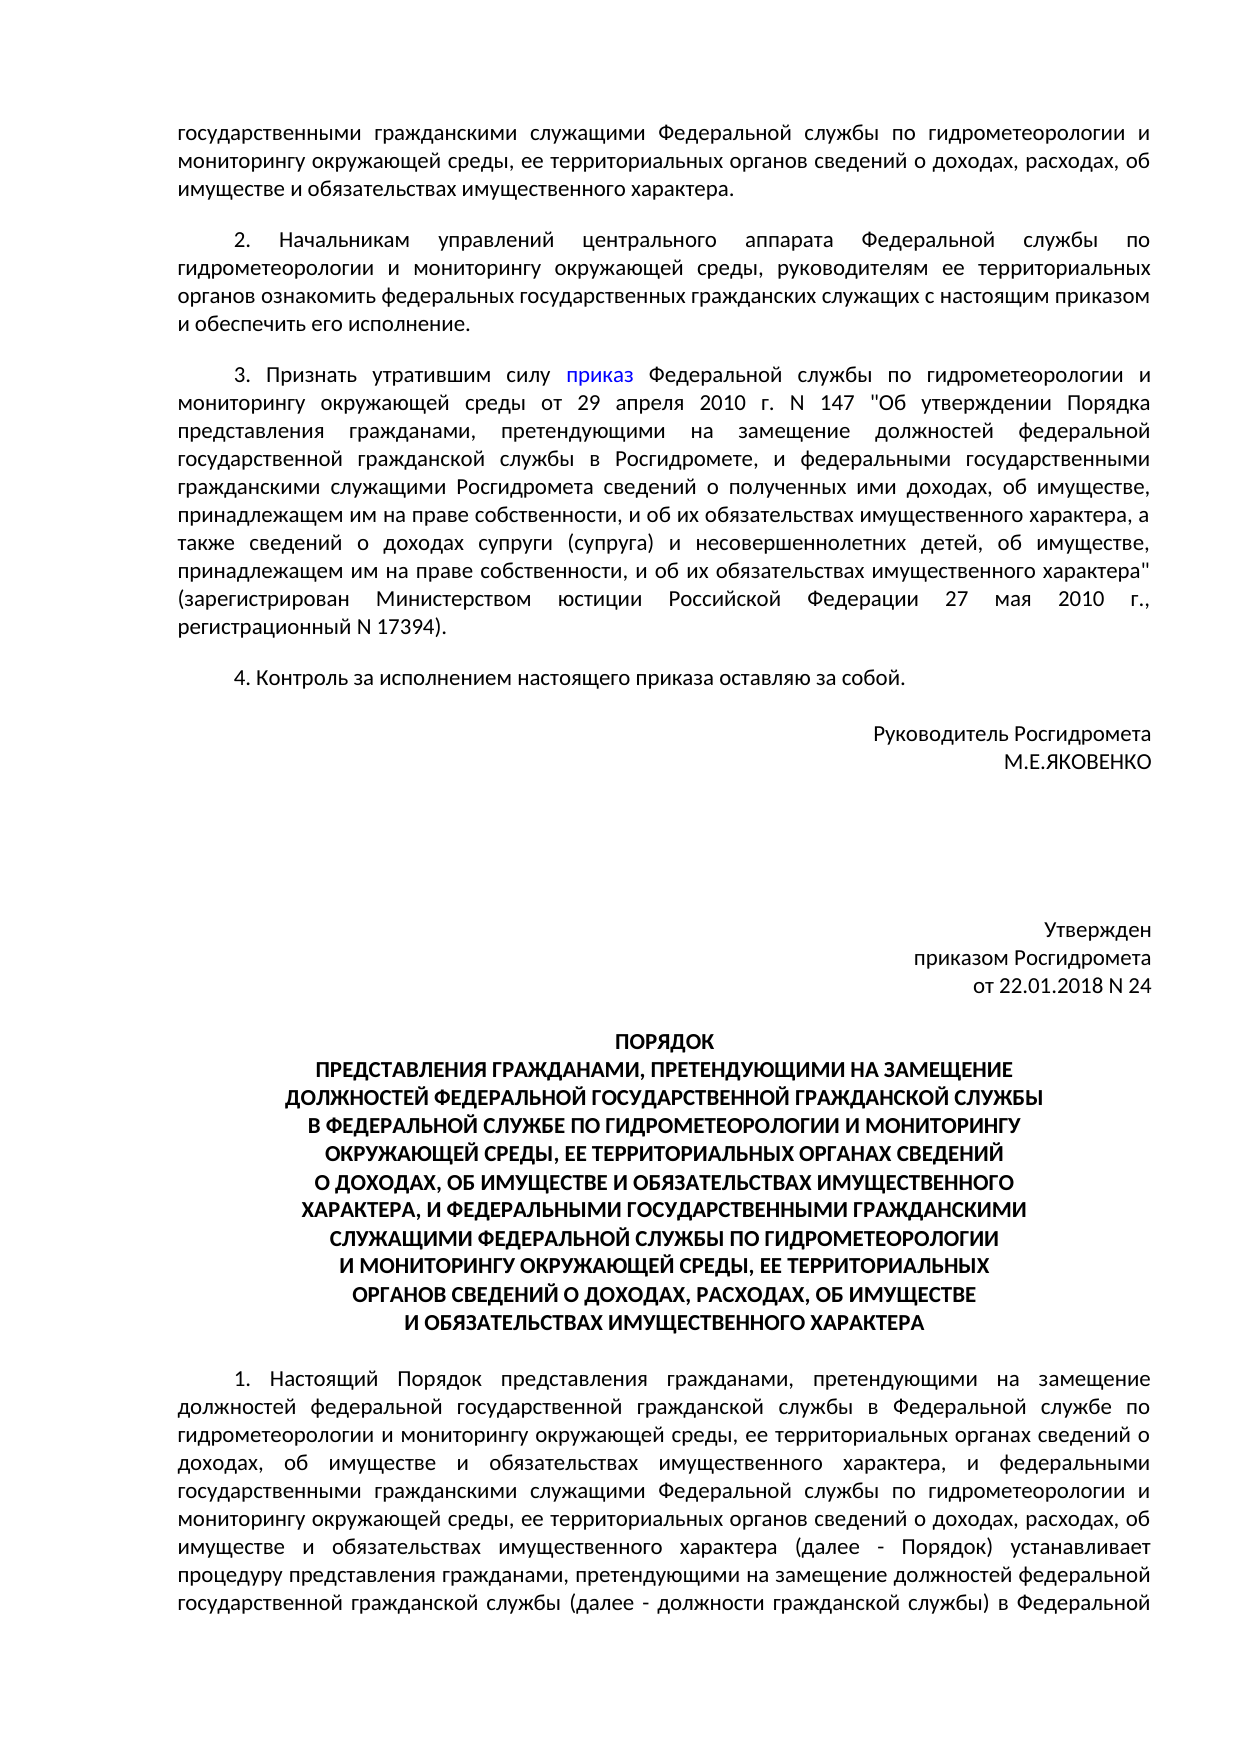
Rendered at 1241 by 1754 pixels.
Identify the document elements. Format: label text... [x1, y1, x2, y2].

text 2. Начальникам управлений центрального аппарата Федеральной службы по гидрометеорологии и мониторингу окружающей среды, руководителям ее территориальных органов ознакомить федеральных государственных гражданских служащих с настоящим приказом и обеспечить его исполнение. [177, 225, 1152, 337]
title ОКРУЖАЮЩЕЙ СРЕДЫ, ЕЕ ТЕРРИТОРИАЛЬНЫХ ОРГАНАХ СВЕДЕНИЙ [177, 1139, 1152, 1168]
title СЛУЖАЩИМИ ФЕДЕРАЛЬНОЙ СЛУЖБЫ ПО ГИДРОМЕТЕОРОЛОГИИ [177, 1224, 1152, 1252]
text Утвержден [177, 915, 1152, 943]
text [177, 1364, 1152, 1616]
title В ФЕДЕРАЛЬНОЙ СЛУЖБЕ ПО ГИДРОМЕТЕОРОЛОГИИ И МОНИТОРИНГУ [177, 1112, 1152, 1139]
title ХАРАКТЕРА, И ФЕДЕРАЛЬНЫМИ ГОСУДАРСТВЕННЫМИ ГРАЖДАНСКИМИ [177, 1196, 1152, 1224]
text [177, 118, 1152, 202]
title И МОНИТОРИНГУ ОКРУЖАЮЩЕЙ СРЕДЫ, ЕЕ ТЕРРИТОРИАЛЬНЫХ [177, 1252, 1152, 1280]
text от 22.01.2018 N 24 [177, 971, 1152, 999]
title О ДОХОДАХ, ОБ ИМУЩЕСТВЕ И ОБЯЗАТЕЛЬСТВАХ ИМУЩЕСТВЕННОГО [177, 1168, 1152, 1196]
text 3. Признать утратившим силу приказ Федеральной службы по гидрометеорологии и мониторингу окружающей среды от 29 апреля 2010 г. N 147 "Об утверждении Порядка представления гражданами, претендующими на замещение должностей федеральной государственной гражданской службы в Росгидромете, и федеральными государственными гражданскими служащими Росгидромета сведений о полученных ими доходах, об имуществе, принадлежащем им на праве собственности, и об их обязательствах имущественного характера, а также сведений о доходах супруги (супруга) и несовершеннолетних детей, об имуществе, принадлежащем им на праве собственности, и об их обязательствах имущественного характера" (зарегистрирован Министерством юстиции Российской Федерации 27 мая 2010 г., регистрационный N 17394). [177, 360, 1152, 640]
text М.Е.ЯКОВЕНКО [177, 747, 1152, 775]
title ПРЕДСТАВЛЕНИЯ ГРАЖДАНАМИ, ПРЕТЕНДУЮЩИМИ НА ЗАМЕЩЕНИЕ [177, 1056, 1152, 1083]
text приказом Росгидромета [177, 943, 1152, 971]
title И ОБЯЗАТЕЛЬСТВАХ ИМУЩЕСТВЕННОГО ХАРАКТЕРА [177, 1308, 1152, 1336]
text Руководитель Росгидромета [177, 719, 1152, 747]
title ОРГАНОВ СВЕДЕНИЙ О ДОХОДАХ, РАСХОДАХ, ОБ ИМУЩЕСТВЕ [177, 1280, 1152, 1308]
title ДОЛЖНОСТЕЙ ФЕДЕРАЛЬНОЙ ГОСУДАРСТВЕННОЙ ГРАЖДАНСКОЙ СЛУЖБЫ [177, 1083, 1152, 1112]
title ПОРЯДОК [177, 1027, 1152, 1056]
text 4. Контроль за исполнением настоящего приказа оставляю за собой. [177, 663, 1152, 691]
